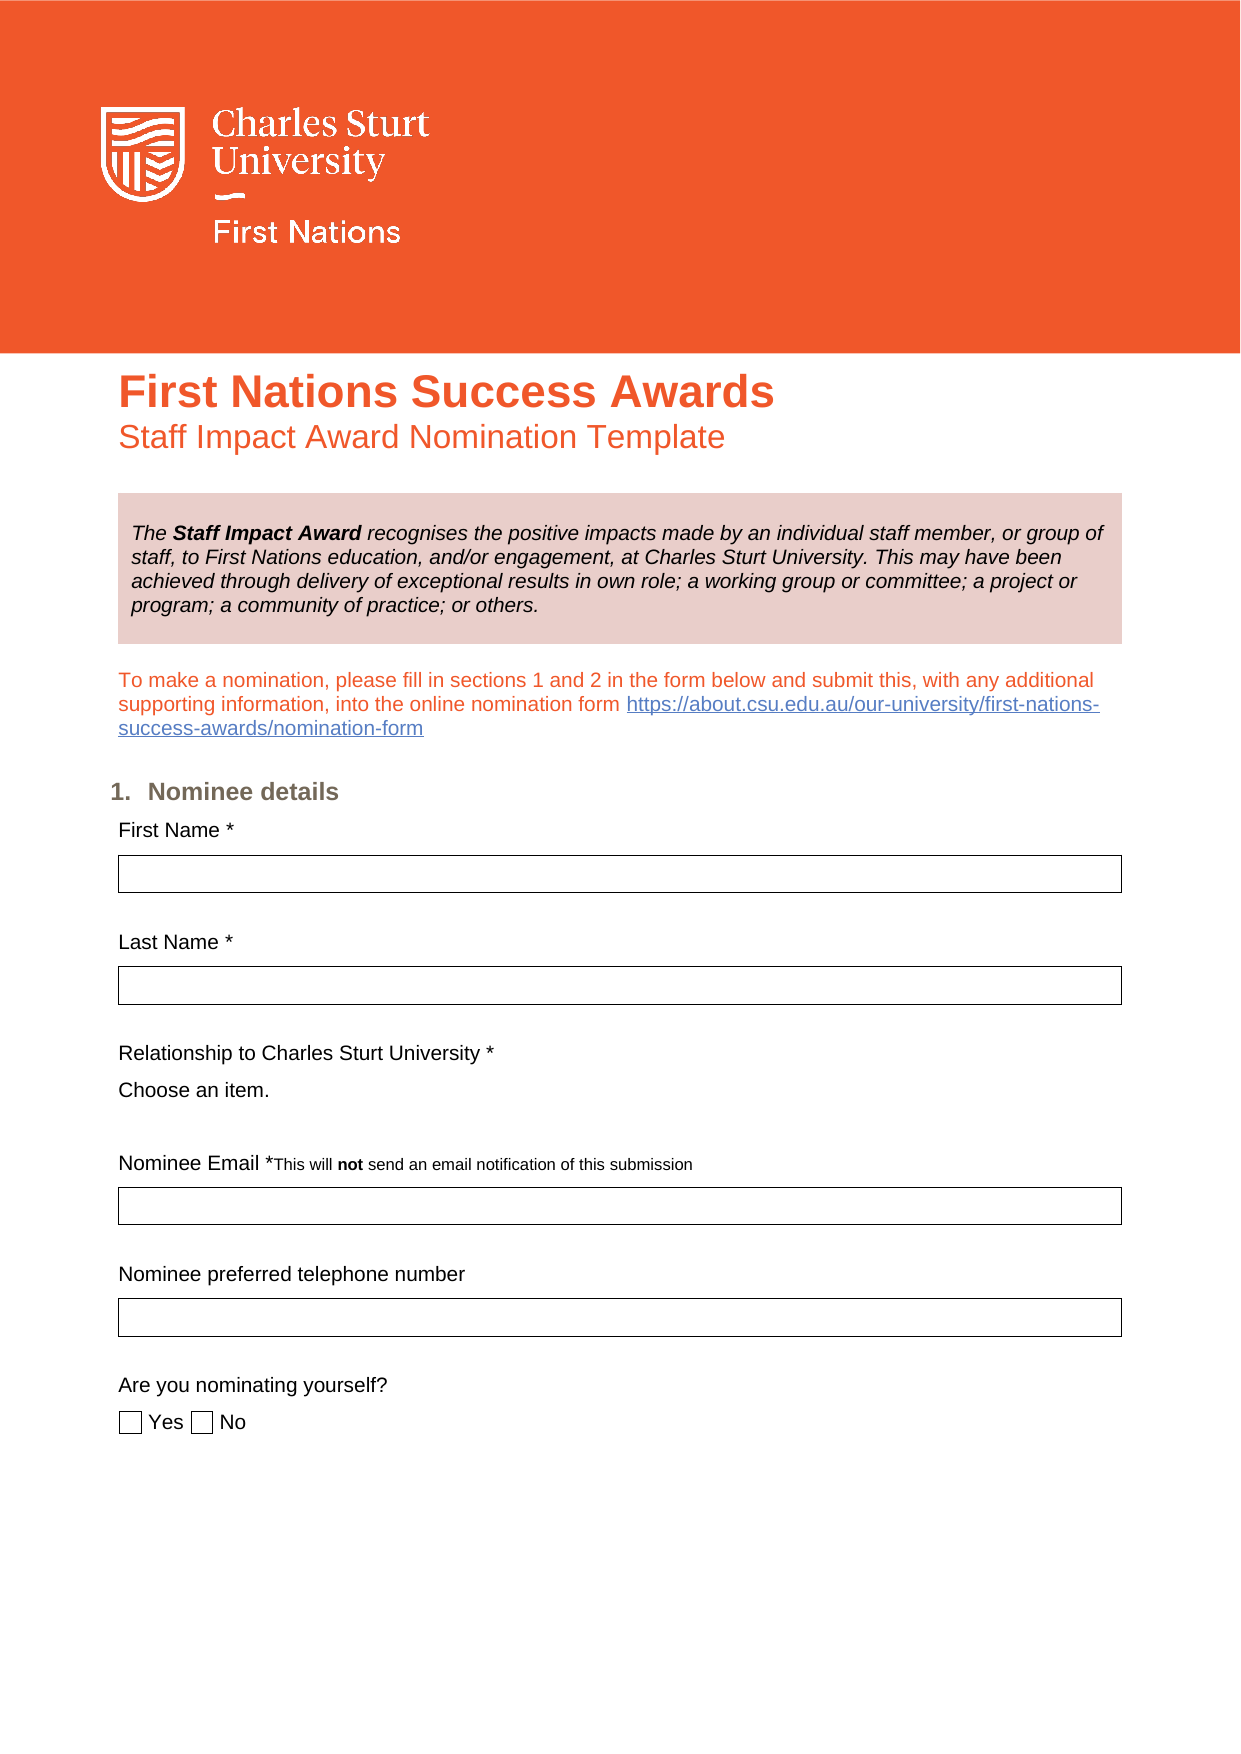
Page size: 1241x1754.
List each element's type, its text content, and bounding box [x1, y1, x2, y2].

table_header [119, 856, 1121, 892]
table_header [119, 1188, 1121, 1224]
picture [53, 56, 477, 294]
text Nominee preferred telephone number [118, 1262, 1122, 1286]
subtitle Nominee details [110, 777, 1122, 806]
text Nominee Email *This will not send an email notification of this submission [118, 1150, 1122, 1174]
text Last Name * [118, 929, 1122, 953]
text To make a nomination, please fill in sections 1 and 2 in the form below and submit this, with any additional supporting information, into the online nomination form https://about.csu.edu.au/our-university/first-nations-success-awards/nomination-form [118, 667, 1122, 739]
table_header [119, 1299, 1121, 1336]
text Are you nominating yourself? [118, 1373, 1122, 1397]
text Yes No [118, 1410, 1122, 1434]
text First Name * [118, 818, 1122, 842]
table_header [119, 967, 1121, 1003]
text Relationship to Charles Sturt University * [118, 1041, 1122, 1065]
